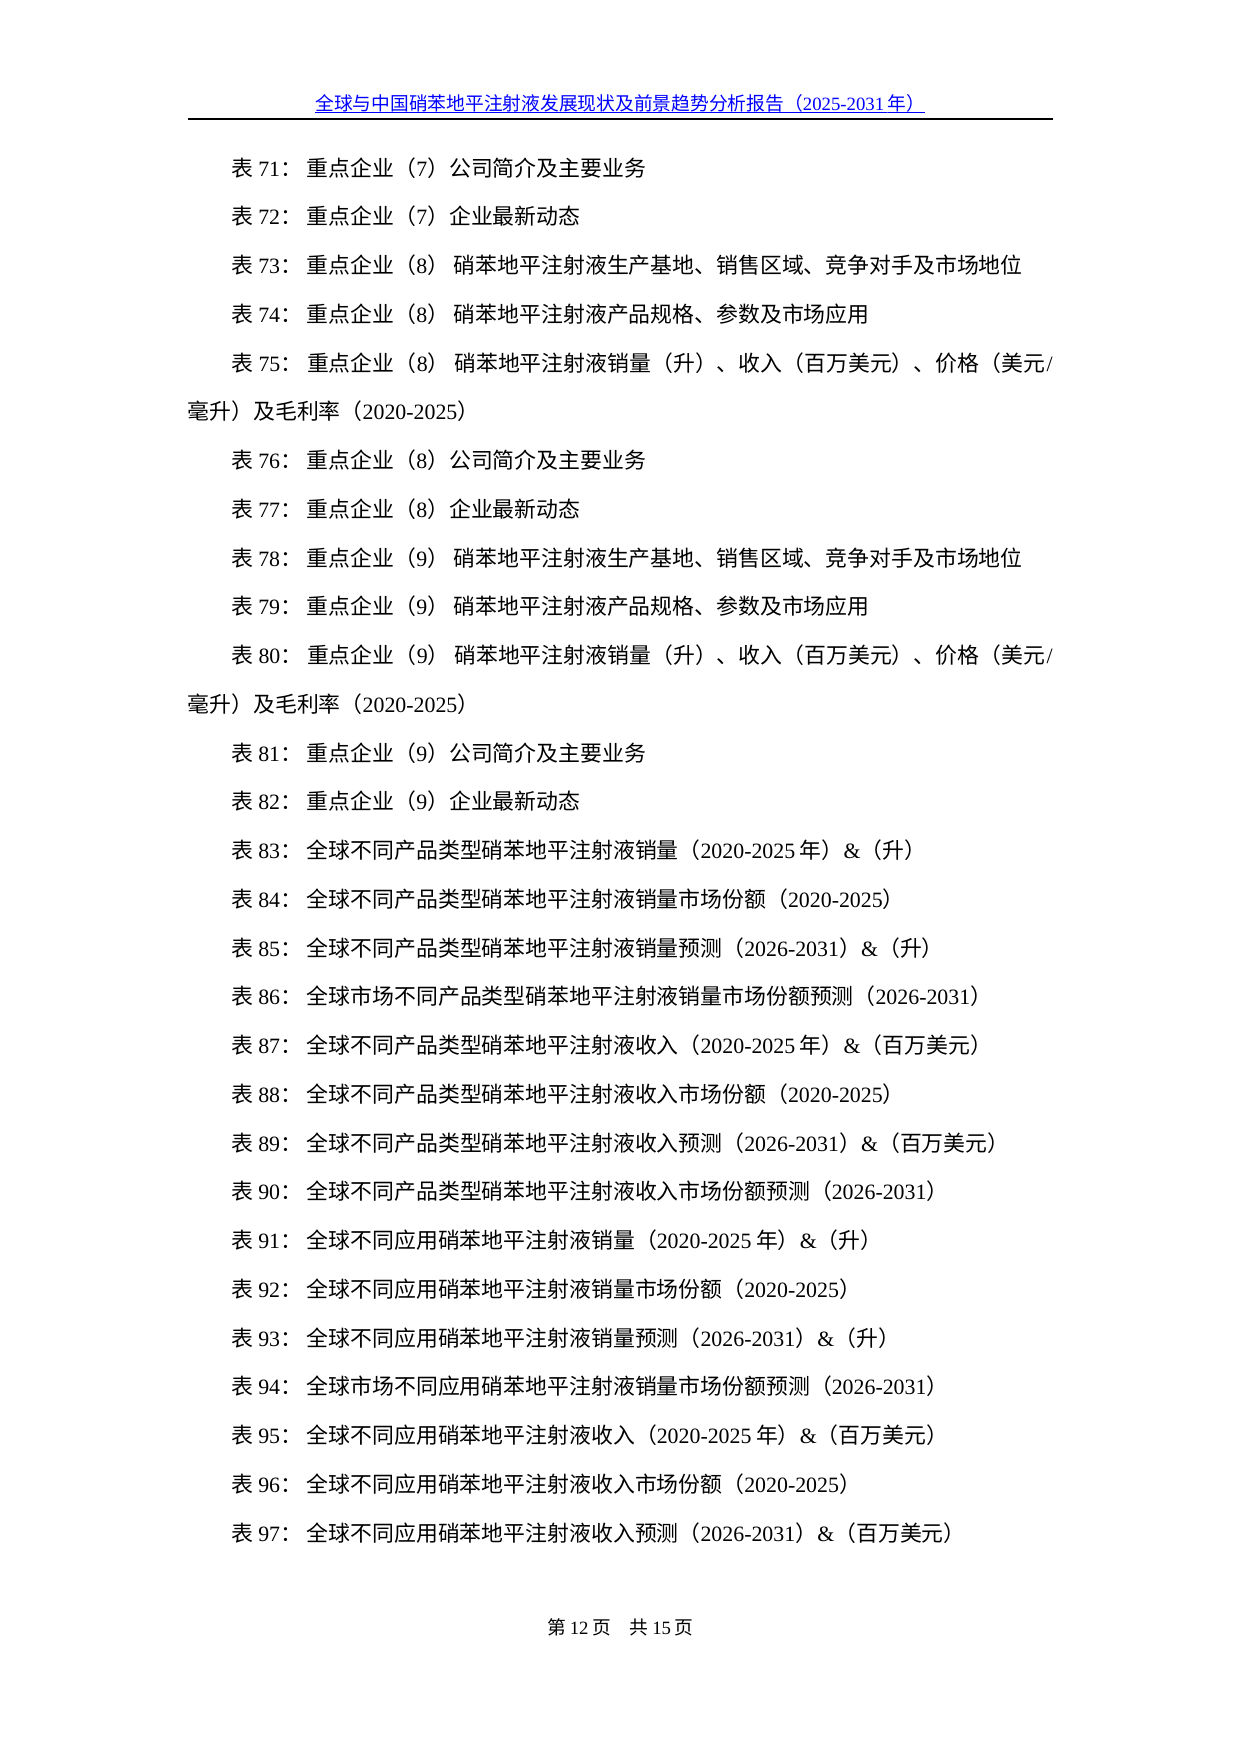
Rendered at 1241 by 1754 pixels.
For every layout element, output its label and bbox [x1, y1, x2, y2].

text [187, 150, 1053, 1548]
